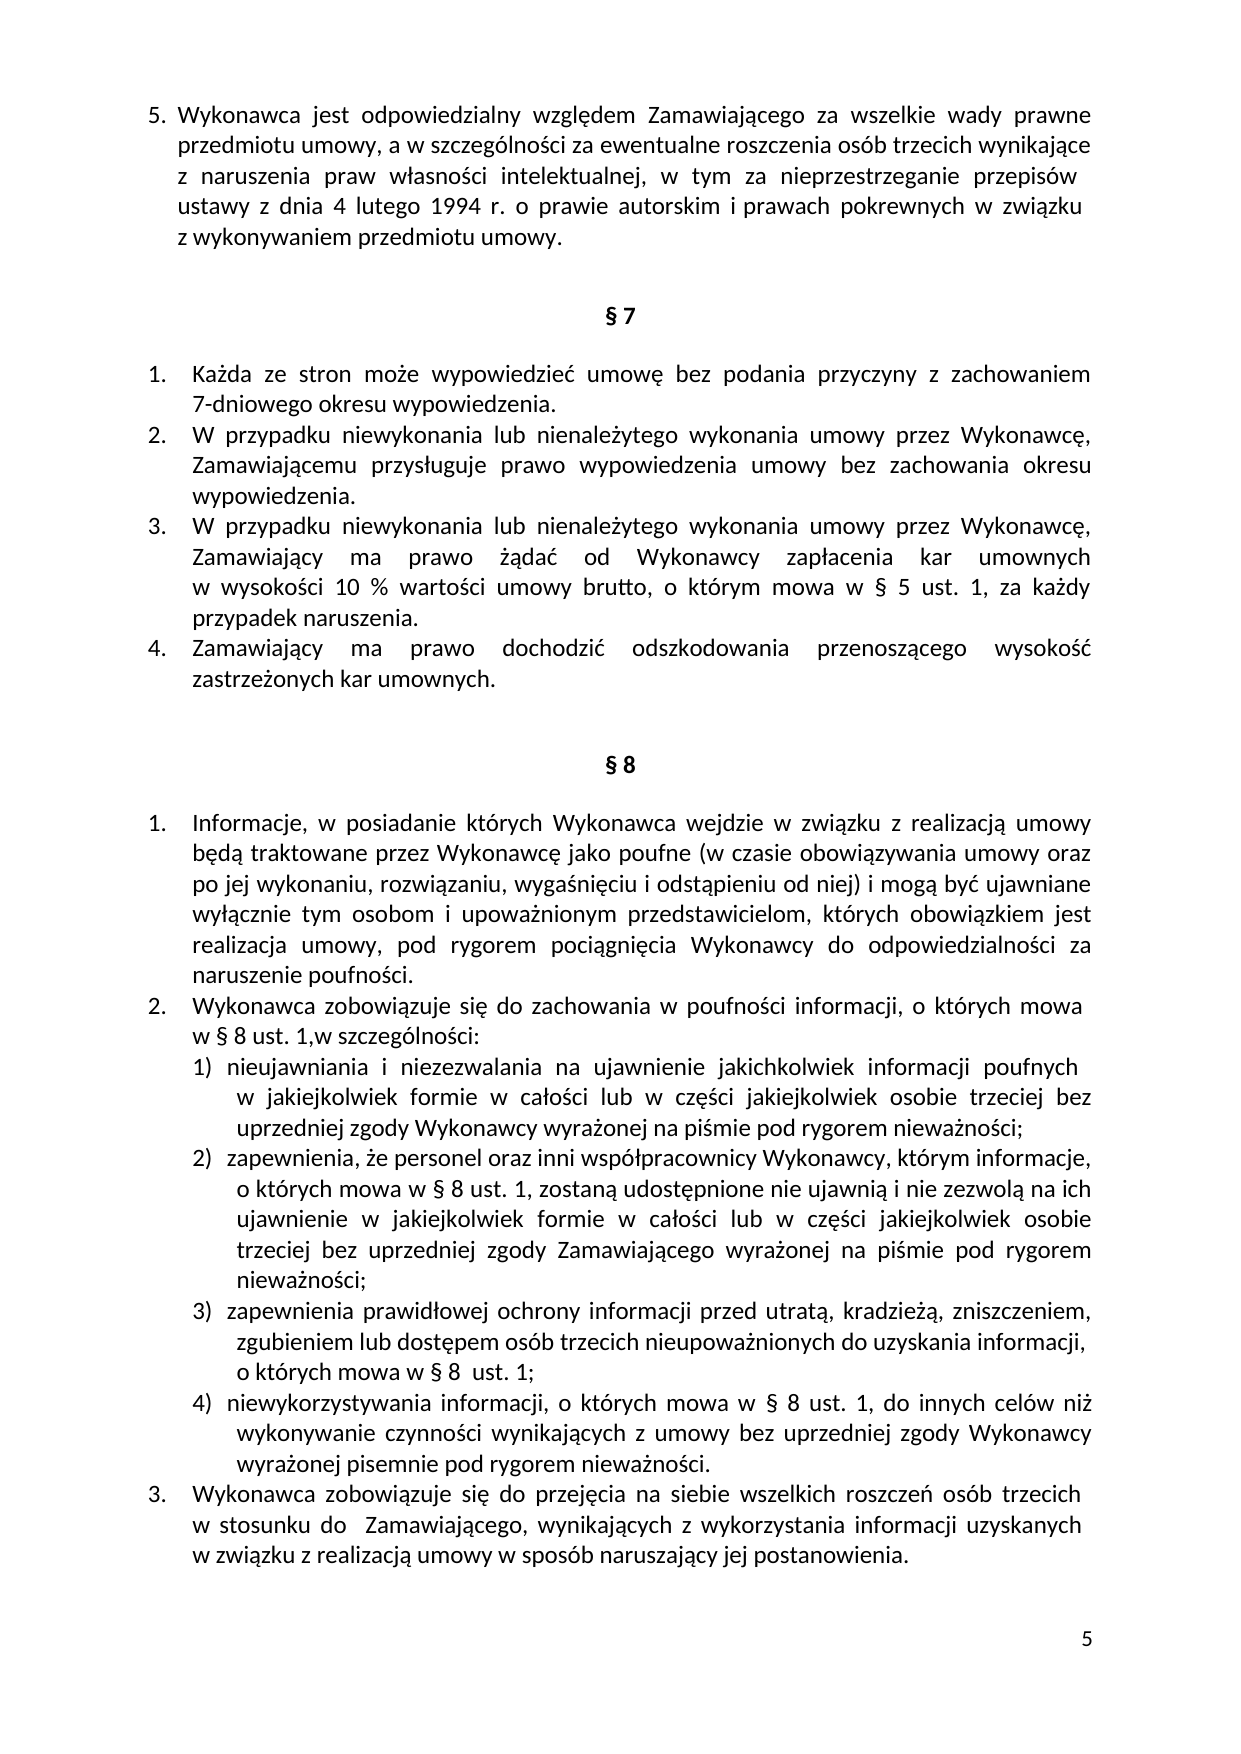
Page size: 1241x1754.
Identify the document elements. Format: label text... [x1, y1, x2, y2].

list W przypadku niewykonania lub nienależytego wykonania umowy przez Wykonawcę, Zamawiający ma prawo żądać od Wykonawcy zapłacenia kar umownych w wysokości 10 % wartości umowy brutto, o którym mowa w § 5 ust. 1, za każdy przypadek naruszenia. [148, 511, 1092, 633]
list W przypadku niewykonania lub nienależytego wykonania umowy przez Wykonawcę, Zamawiającemu przysługuje prawo wypowiedzenia umowy bez zachowania okresu wypowiedzenia. [148, 419, 1092, 511]
list § 7 [148, 301, 1092, 331]
list Zamawiający ma prawo dochodzić odszkodowania przenoszącego wysokość zastrzeżonych kar umownych. [148, 633, 1092, 694]
text § 8 [148, 749, 1092, 780]
list zapewnienia prawidłowej ochrony informacji przed utratą, kradzieżą, zniszczeniem, zgubieniem lub dostępem osób trzecich nieupoważnionych do uzyskania informacji, o których mowa w § 8 ust. 1; [192, 1295, 1092, 1387]
list Wykonawca zobowiązuje się do zachowania w poufności informacji, o których mowa w § 8 ust. 1,w szczególności: [148, 990, 1092, 1051]
list Wykonawca jest odpowiedzialny względem Zamawiającego za wszelkie wady prawne przedmiotu umowy, a w szczególności za ewentualne roszczenia osób trzecich wynikające z naruszenia praw własności intelektualnej, w tym za nieprzestrzeganie przepisów ustawy z dnia 4 lutego 1994 r. o prawie autorskim i prawach pokrewnych w związku z wykonywaniem przedmiotu umowy. [148, 99, 1092, 251]
list Każda ze stron może wypowiedzieć umowę bez podania przyczyny z zachowaniem 7-dniowego okresu wypowiedzenia. [148, 358, 1092, 419]
list niewykorzystywania informacji, o których mowa w § 8 ust. 1, do innych celów niż wykonywanie czynności wynikających z umowy bez uprzedniej zgody Wykonawcy wyrażonej pisemnie pod rygorem nieważności. [192, 1387, 1092, 1478]
list Informacje, w posiadanie których Wykonawca wejdzie w związku z realizacją umowy będą traktowane przez Wykonawcę jako poufne (w czasie obowiązywania umowy oraz po jej wykonaniu, rozwiązaniu, wygaśnięciu i odstąpieniu od niej) i mogą być ujawniane wyłącznie tym osobom i upoważnionym przedstawicielom, których obowiązkiem jest realizacja umowy, pod rygorem pociągnięcia Wykonawcy do odpowiedzialności za naruszenie poufności. [148, 807, 1092, 990]
list nieujawniania i niezezwalania na ujawnienie jakichkolwiek informacji poufnych w jakiejkolwiek formie w całości lub w części jakiejkolwiek osobie trzeciej bez uprzedniej zgody Wykonawcy wyrażonej na piśmie pod rygorem nieważności; [192, 1051, 1092, 1143]
list zapewnienia, że personel oraz inni współpracownicy Wykonawcy, którym informacje, o których mowa w § 8 ust. 1, zostaną udostępnione nie ujawnią i nie zezwolą na ich ujawnienie w jakiejkolwiek formie w całości lub w części jakiejkolwiek osobie trzeciej bez uprzedniej zgody Zamawiającego wyrażonej na piśmie pod rygorem nieważności; [192, 1143, 1092, 1295]
list Wykonawca zobowiązuje się do przejęcia na siebie wszelkich roszczeń osób trzecich w stosunku do Zamawiającego, wynikających z wykorzystania informacji uzyskanych w związku z realizacją umowy w sposób naruszający jej postanowienia. [148, 1478, 1092, 1570]
